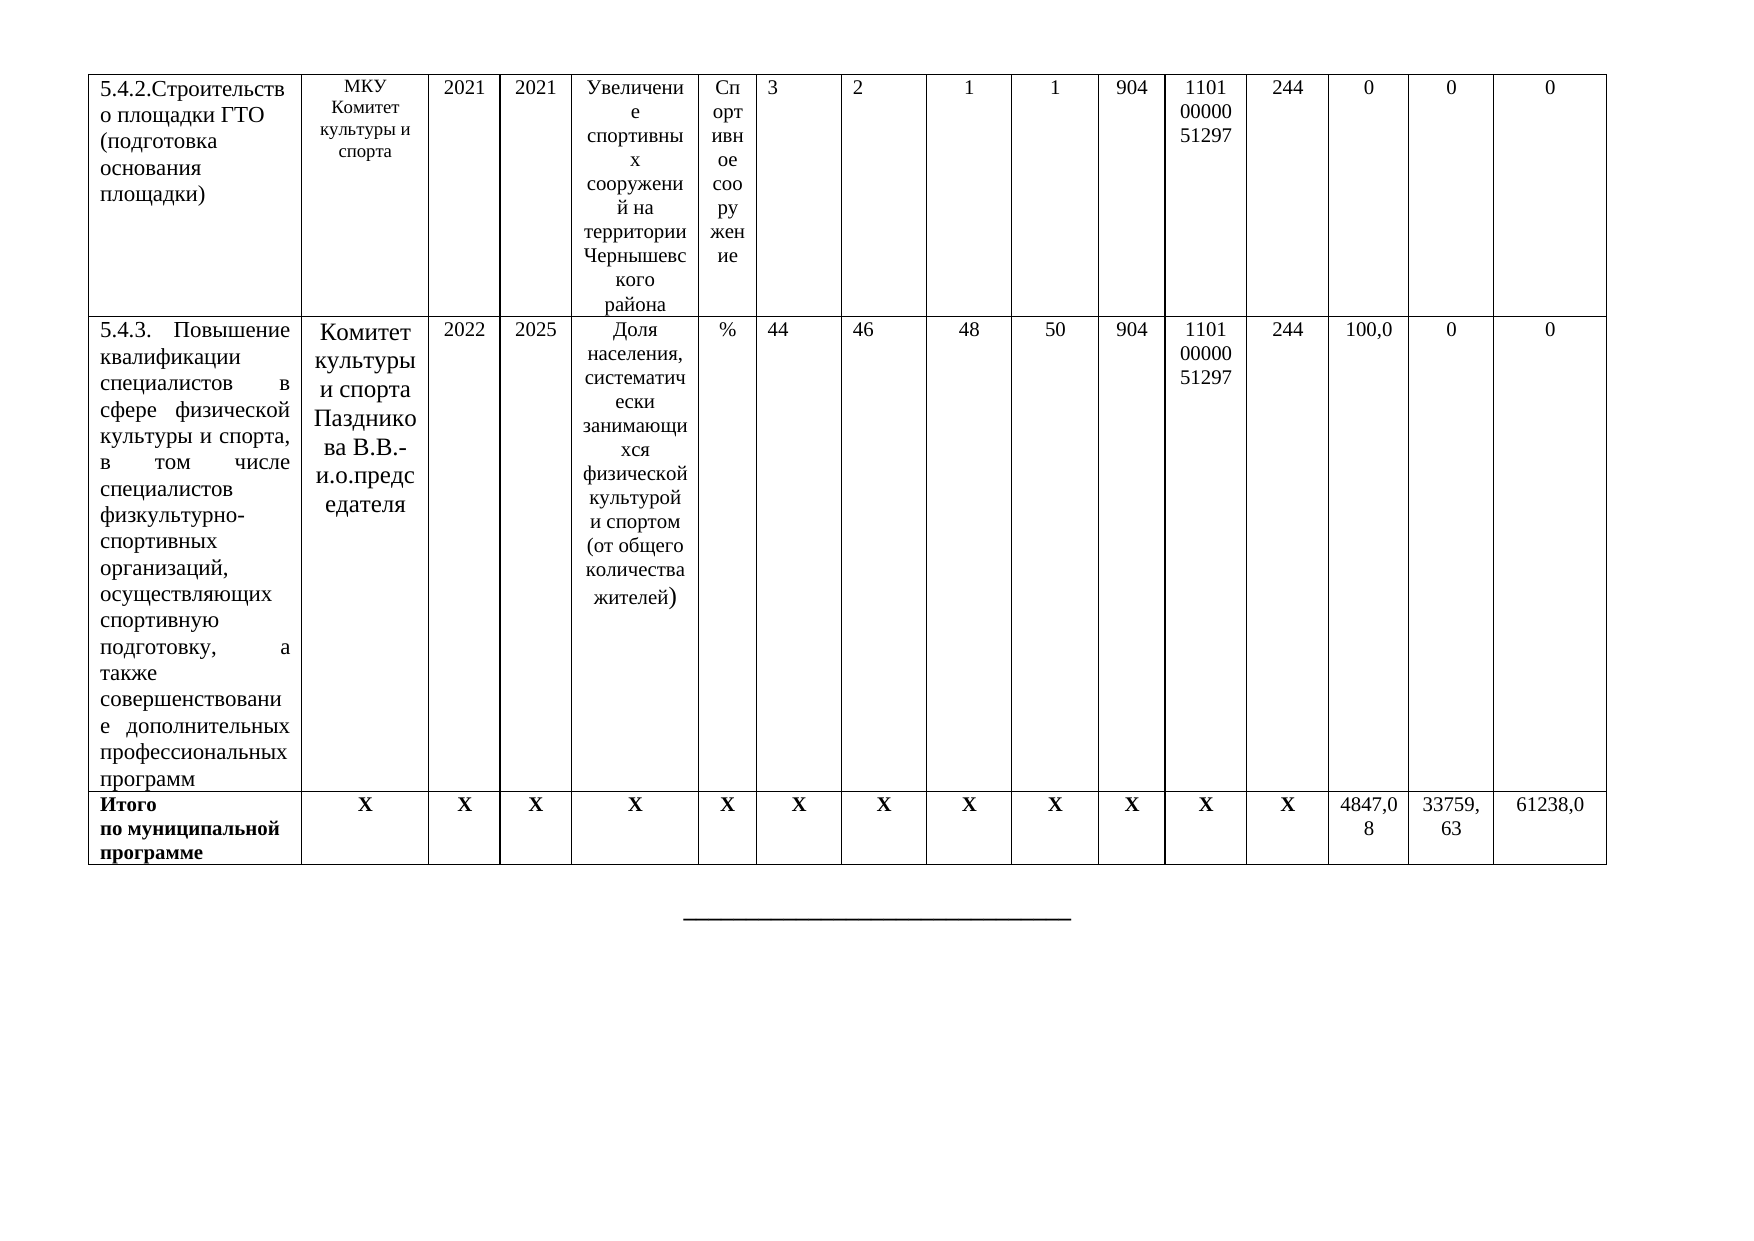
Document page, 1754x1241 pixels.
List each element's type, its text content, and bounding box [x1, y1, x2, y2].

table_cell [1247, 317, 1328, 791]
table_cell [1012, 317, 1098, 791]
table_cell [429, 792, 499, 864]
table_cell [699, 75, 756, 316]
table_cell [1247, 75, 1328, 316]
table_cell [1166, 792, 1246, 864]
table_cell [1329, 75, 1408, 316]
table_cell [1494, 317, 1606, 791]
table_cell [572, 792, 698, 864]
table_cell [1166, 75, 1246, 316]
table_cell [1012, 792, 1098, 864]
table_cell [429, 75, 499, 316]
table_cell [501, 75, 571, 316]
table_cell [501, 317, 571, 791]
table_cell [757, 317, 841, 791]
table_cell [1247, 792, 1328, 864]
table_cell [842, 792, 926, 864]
text _______________________________ [118, 894, 1636, 923]
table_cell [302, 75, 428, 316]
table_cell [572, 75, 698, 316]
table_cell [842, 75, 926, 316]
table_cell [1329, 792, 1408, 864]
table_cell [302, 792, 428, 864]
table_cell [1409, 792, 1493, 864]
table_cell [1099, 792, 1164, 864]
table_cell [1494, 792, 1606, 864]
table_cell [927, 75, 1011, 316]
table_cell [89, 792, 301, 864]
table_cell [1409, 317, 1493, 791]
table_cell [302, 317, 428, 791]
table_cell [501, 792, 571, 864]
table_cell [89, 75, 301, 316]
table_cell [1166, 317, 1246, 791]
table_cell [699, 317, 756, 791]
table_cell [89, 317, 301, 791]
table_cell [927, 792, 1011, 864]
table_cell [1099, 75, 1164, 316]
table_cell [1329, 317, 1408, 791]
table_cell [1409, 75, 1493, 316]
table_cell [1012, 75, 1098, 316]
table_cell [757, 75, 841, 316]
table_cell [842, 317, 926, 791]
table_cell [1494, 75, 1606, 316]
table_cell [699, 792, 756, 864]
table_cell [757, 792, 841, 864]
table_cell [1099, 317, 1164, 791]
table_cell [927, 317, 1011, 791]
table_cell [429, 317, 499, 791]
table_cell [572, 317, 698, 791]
